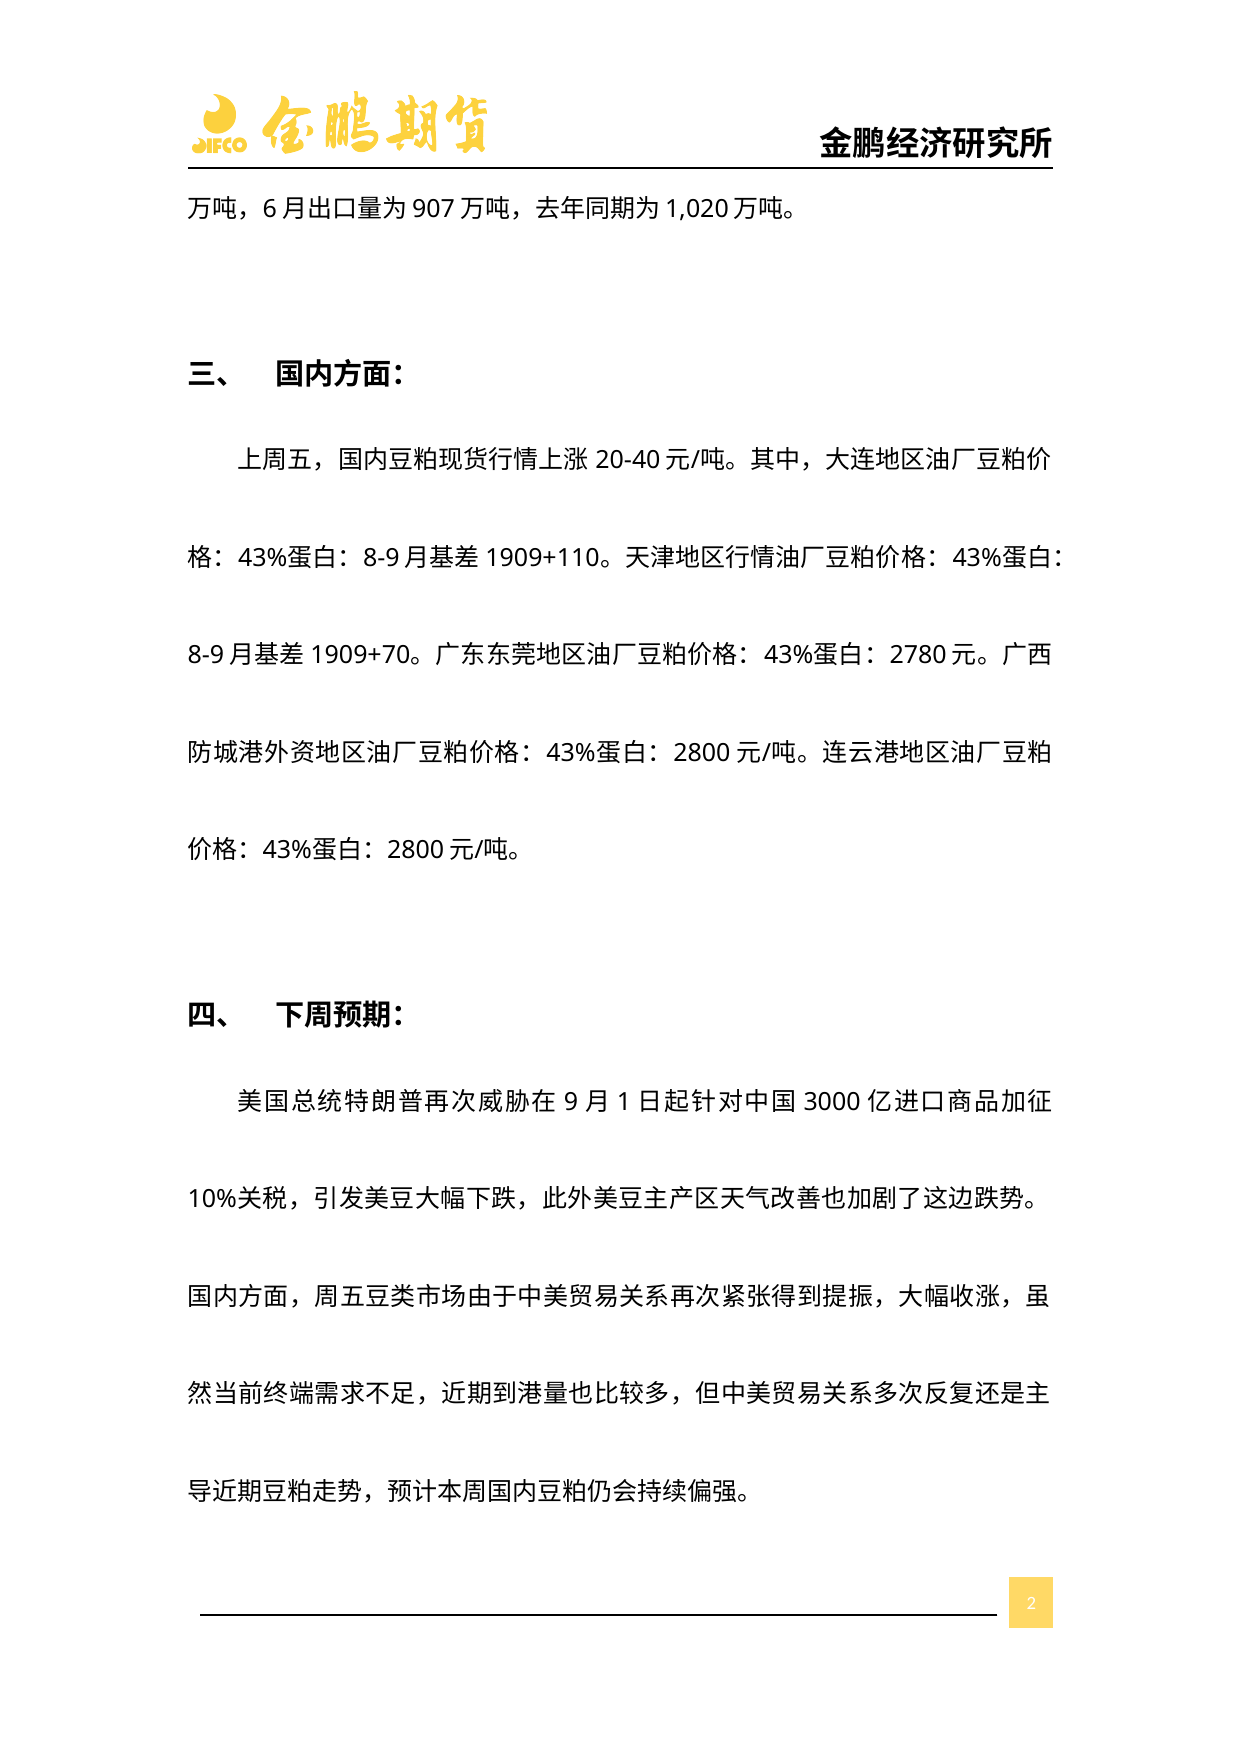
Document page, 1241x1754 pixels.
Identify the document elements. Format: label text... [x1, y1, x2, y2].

list 下周预期： [187, 981, 1053, 1046]
text 巴西贸易部周四发布7月商品出口报告显示，巴西7月大豆出口量为782万吨，6月出口量为907万吨，去年同期为1,020万吨。 [187, 174, 1053, 239]
text 美国总统特朗普再次威胁在9月1日起针对中国3000亿进口商品加征10%关税，引发美豆大幅下跌，此外美豆主产区天气改善也加剧了这边跌势。国内方面，周五豆类市场由于中美贸易关系再次紧张得到提振，大幅收涨，虽然当前终端需求不足，近期到港量也比较多，但中美贸易关系多次反复还是主导近期豆粕走势，预计本周国内豆粕仍会持续偏强。 [187, 1067, 1053, 1522]
list 国内方面： [187, 339, 1053, 404]
picture [192, 88, 492, 156]
text 上周五，国内豆粕现货行情上涨20-40元/吨。其中，大连地区油厂豆粕价格：43%蛋白：8-9月基差1909+110。天津地区行情油厂豆粕价格：43%蛋白：8-9月基差1909+70。广东东莞地区油厂豆粕价格：43%蛋白：2780元。广西防城港外资地区油厂豆粕价格：43%蛋白：2800元/吨。连云港地区油厂豆粕价格：43%蛋白：2800元/吨。 [187, 425, 1053, 880]
